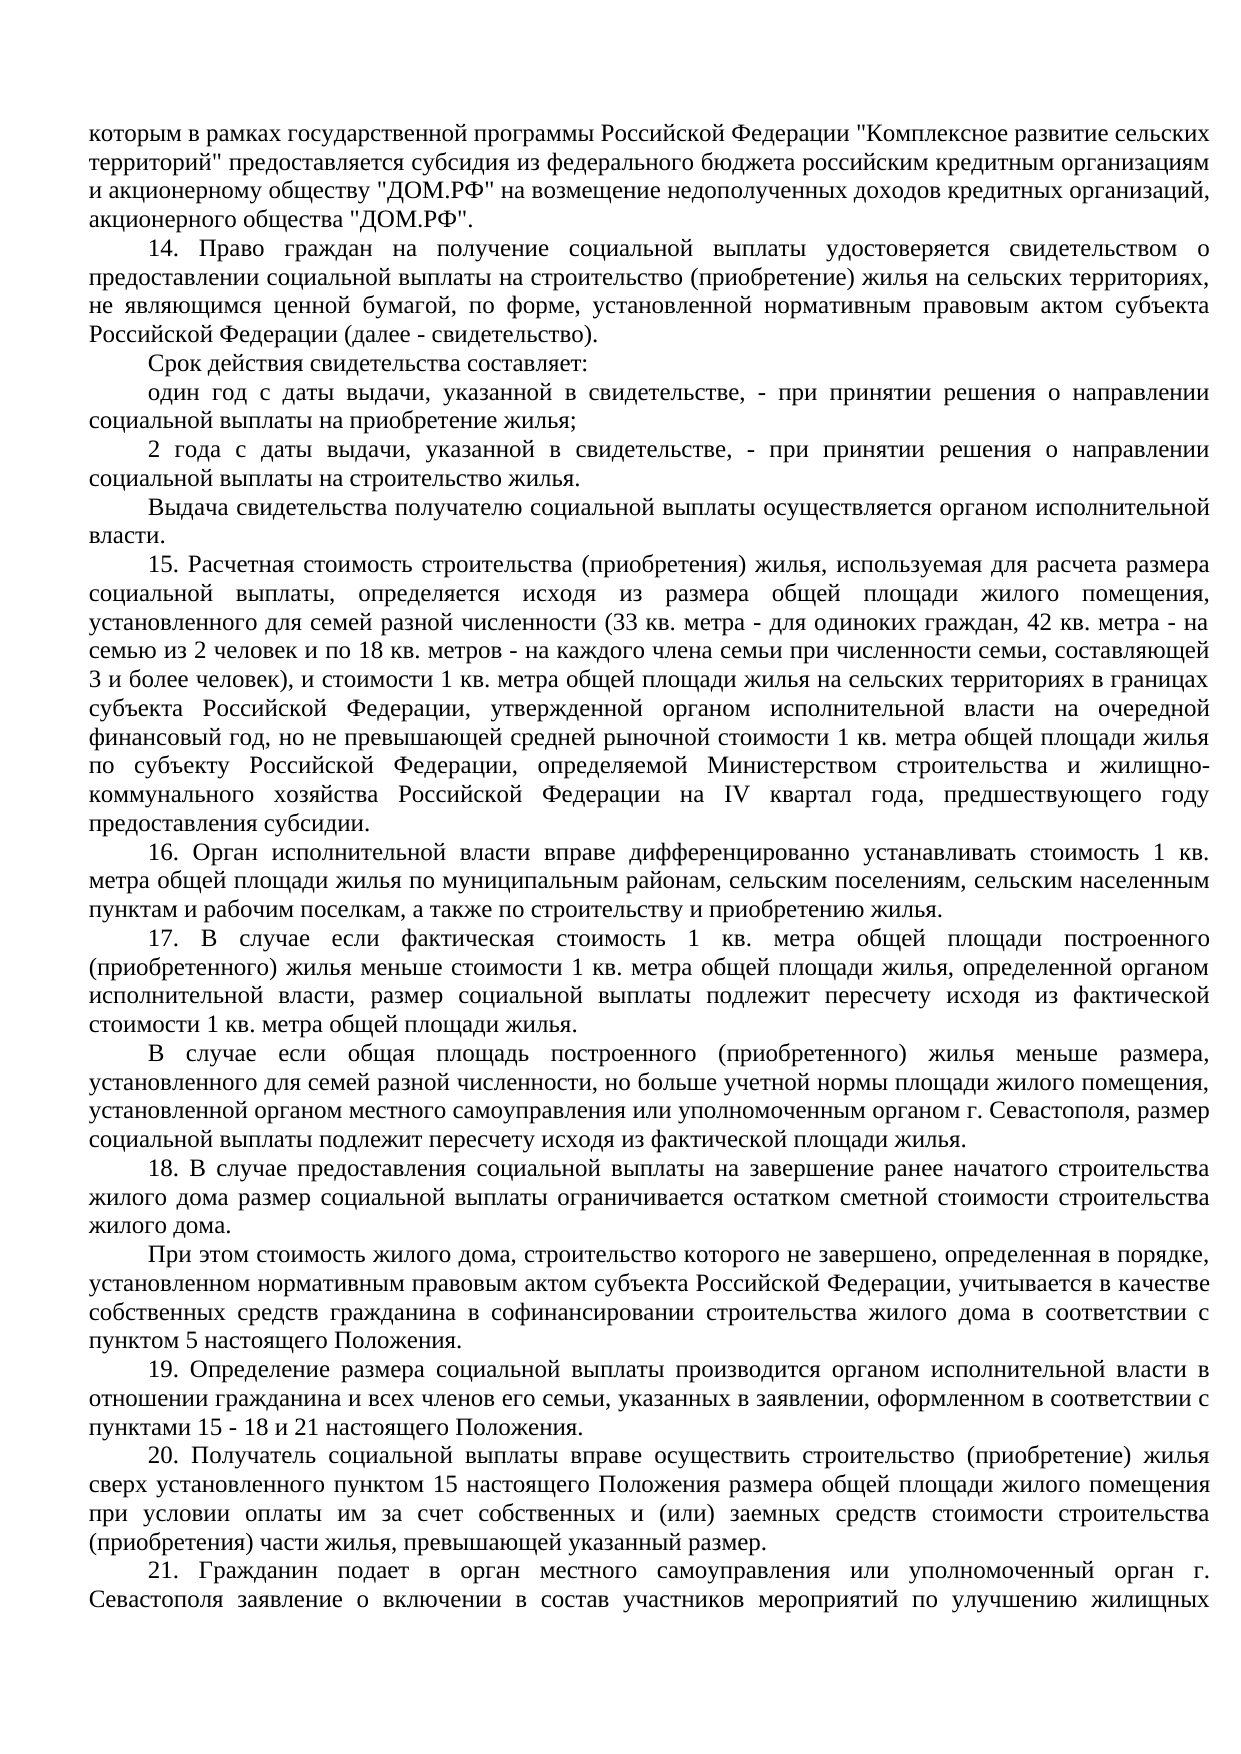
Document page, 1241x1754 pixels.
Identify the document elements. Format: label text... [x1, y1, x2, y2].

text 15. Расчетная стоимость строительства (приобретения) жилья, используемая для расчета размера социальной выплаты, определяется исходя из размера общей площади жилого помещения, установленного для семей разной численности (33 кв. метра - для одиноких граждан, 42 кв. метра - на семью из 2 человек и по 18 кв. метров - на каждого члена семьи при численности семьи, составляющей 3 и более человек), и стоимости 1 кв. метра общей площади жилья на сельских территориях в границах субъекта Российской Федерации, утвержденной органом исполнительной власти на очередной финансовый год, но не превышающей средней рыночной стоимости 1 кв. метра общей площади жилья по субъекту Российской Федерации, определяемой Министерством строительства и жилищно-коммунального хозяйства Российской Федерации на IV квартал года, предшествующего году предоставления субсидии. [88, 549, 1211, 837]
text 2 года с даты выдачи, указанной в свидетельстве, - при принятии решения о направлении социальной выплаты на строительство жилья. [88, 434, 1211, 492]
text 19. Определение размера социальной выплаты производится органом исполнительной власти в отношении гражданина и всех членов его семьи, указанных в заявлении, оформленном в соответствии с пунктами 15 - 18 и 21 настоящего Положения. [88, 1354, 1211, 1441]
text Срок действия свидетельства составляет: [88, 348, 1211, 377]
text 18. В случае предоставления социальной выплаты на завершение ранее начатого строительства жилого дома размер социальной выплаты ограничивается остатком сметной стоимости строительства жилого дома. [88, 1153, 1211, 1239]
text один год с даты выдачи, указанной в свидетельстве, - при принятии решения о направлении социальной выплаты на приобретение жилья; [88, 377, 1211, 434]
text 20. Получатель социальной выплаты вправе осуществить строительство (приобретение) жилья сверх установленного пунктом 15 настоящего Положения размера общей площади жилого помещения при условии оплаты им за счет собственных и (или) заемных средств стоимости строительства (приобретения) части жилья, превышающей указанный размер. [88, 1441, 1211, 1556]
text В случае если общая площадь построенного (приобретенного) жилья меньше размера, установленного для семей разной численности, но больше учетной нормы площади жилого помещения, установленной органом местного самоуправления или уполномоченным органом г. Севастополя, размер социальной выплаты подлежит пересчету исходя из фактической площади жилья. [88, 1038, 1211, 1153]
text 14. Право граждан на получение социальной выплаты удостоверяется свидетельством о предоставлении социальной выплаты на строительство (приобретение) жилья на сельских территориях, не являющимся ценной бумагой, по форме, установленной нормативным правовым актом субъекта Российской Федерации (далее - свидетельство). [88, 233, 1211, 348]
text 17. В случае если фактическая стоимость 1 кв. метра общей площади построенного (приобретенного) жилья меньше стоимости 1 кв. метра общей площади жилья, определенной органом исполнительной власти, размер социальной выплаты подлежит пересчету исходя из фактической стоимости 1 кв. метра общей площади жилья. [88, 923, 1211, 1038]
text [88, 1556, 1211, 1613]
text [88, 118, 1211, 233]
text 16. Орган исполнительной власти вправе дифференцированно устанавливать стоимость 1 кв. метра общей площади жилья по муниципальным районам, сельским поселениям, сельским населенным пунктам и рабочим поселкам, а также по строительству и приобретению жилья. [88, 837, 1211, 923]
text Выдача свидетельства получателю социальной выплаты осуществляется органом исполнительной власти. [88, 492, 1211, 549]
text При этом стоимость жилого дома, строительство которого не завершено, определенная в порядке, установленном нормативным правовым актом субъекта Российской Федерации, учитывается в качестве собственных средств гражданина в софинансировании строительства жилого дома в соответствии с пунктом 5 настоящего Положения. [88, 1239, 1211, 1354]
